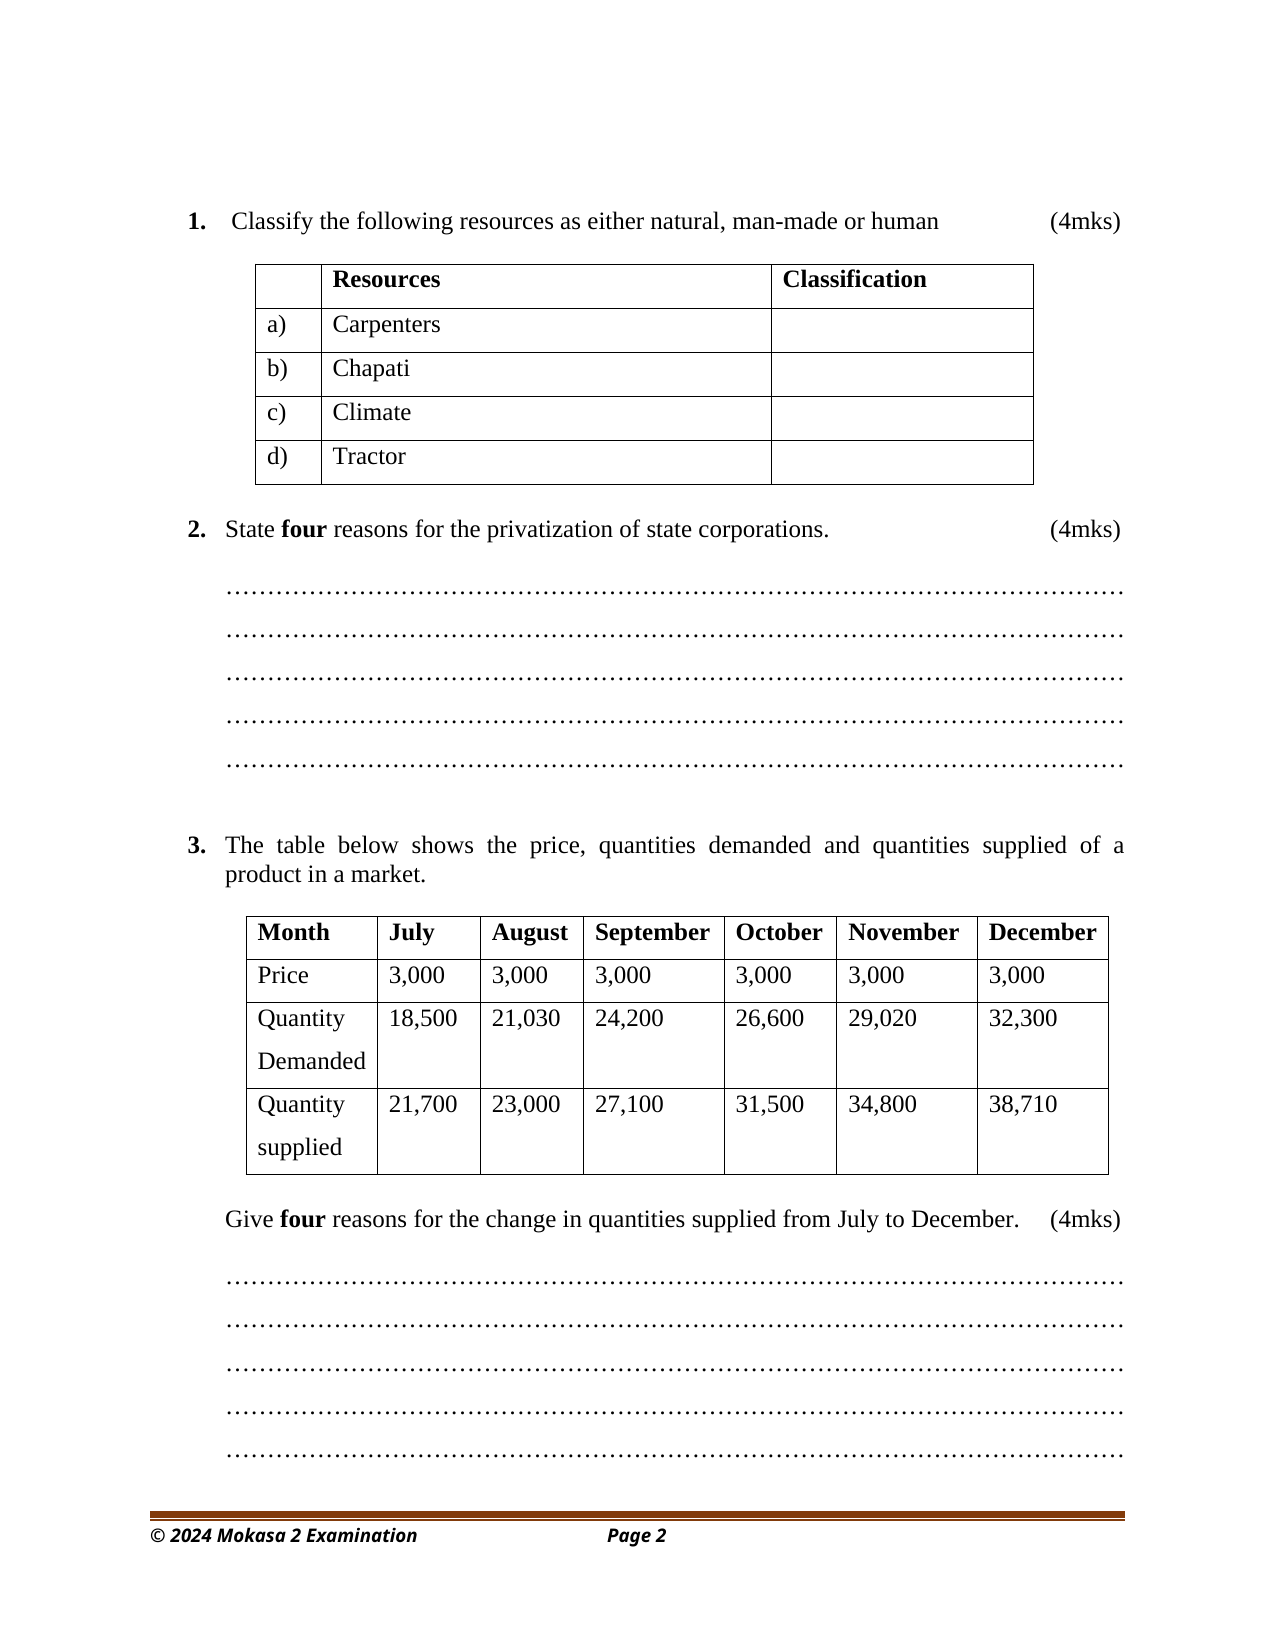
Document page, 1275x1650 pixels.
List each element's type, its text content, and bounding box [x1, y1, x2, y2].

table_cell 3,000 [584, 960, 724, 1002]
table_cell [772, 397, 1033, 440]
table_header November [837, 917, 977, 959]
table_cell Quantity Demanded [247, 1003, 377, 1088]
table_cell d) [256, 441, 321, 484]
table_header July [378, 917, 480, 959]
table_header Resources [322, 265, 771, 308]
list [225, 1261, 1125, 1463]
table_header Classification [772, 265, 1033, 308]
table_cell Price [247, 960, 377, 1002]
table_cell 21,700 [378, 1089, 480, 1174]
table_cell a) [256, 309, 321, 352]
table_cell [772, 441, 1033, 484]
table_header Month [247, 917, 377, 959]
table_cell b) [256, 353, 321, 396]
list Give four reasons for the change in quantities supplied from July to December. (4mks) [225, 1204, 1125, 1233]
table_cell 29,020 [837, 1003, 977, 1088]
table_cell 3,000 [725, 960, 836, 1002]
table_cell Chapati [322, 353, 771, 396]
table_cell Climate [322, 397, 771, 440]
table_cell Carpenters [322, 309, 771, 352]
table_cell 3,000 [378, 960, 480, 1002]
table_cell 23,000 [481, 1089, 583, 1174]
list State four reasons for the privatization of state corporations. (4mks) [187, 514, 1125, 542]
list The table below shows the price, quantities demanded and quantities supplied of a product in a market. [187, 830, 1125, 887]
table_cell 26,600 [725, 1003, 836, 1088]
table_cell 18,500 [378, 1003, 480, 1088]
table_cell Quantity supplied [247, 1089, 377, 1174]
table_cell 24,200 [584, 1003, 724, 1088]
list Classify the following resources as either natural, man-made or human (4mks) [187, 206, 1125, 235]
table_header [256, 265, 321, 308]
table_cell [772, 353, 1033, 396]
table_cell 31,500 [725, 1089, 836, 1174]
table_cell 3,000 [978, 960, 1108, 1002]
table_cell 3,000 [837, 960, 977, 1002]
table_header December [978, 917, 1108, 959]
table_cell 32,300 [978, 1003, 1108, 1088]
table_cell 38,710 [978, 1089, 1108, 1174]
table_cell 21,030 [481, 1003, 583, 1088]
table_cell c) [256, 397, 321, 440]
table_cell Tractor [322, 441, 771, 484]
table_header August [481, 917, 583, 959]
table_header September [584, 917, 724, 959]
table_cell 34,800 [837, 1089, 977, 1174]
table_cell [772, 309, 1033, 352]
table_header October [725, 917, 836, 959]
table_cell 3,000 [481, 960, 583, 1002]
table_cell 27,100 [584, 1089, 724, 1174]
